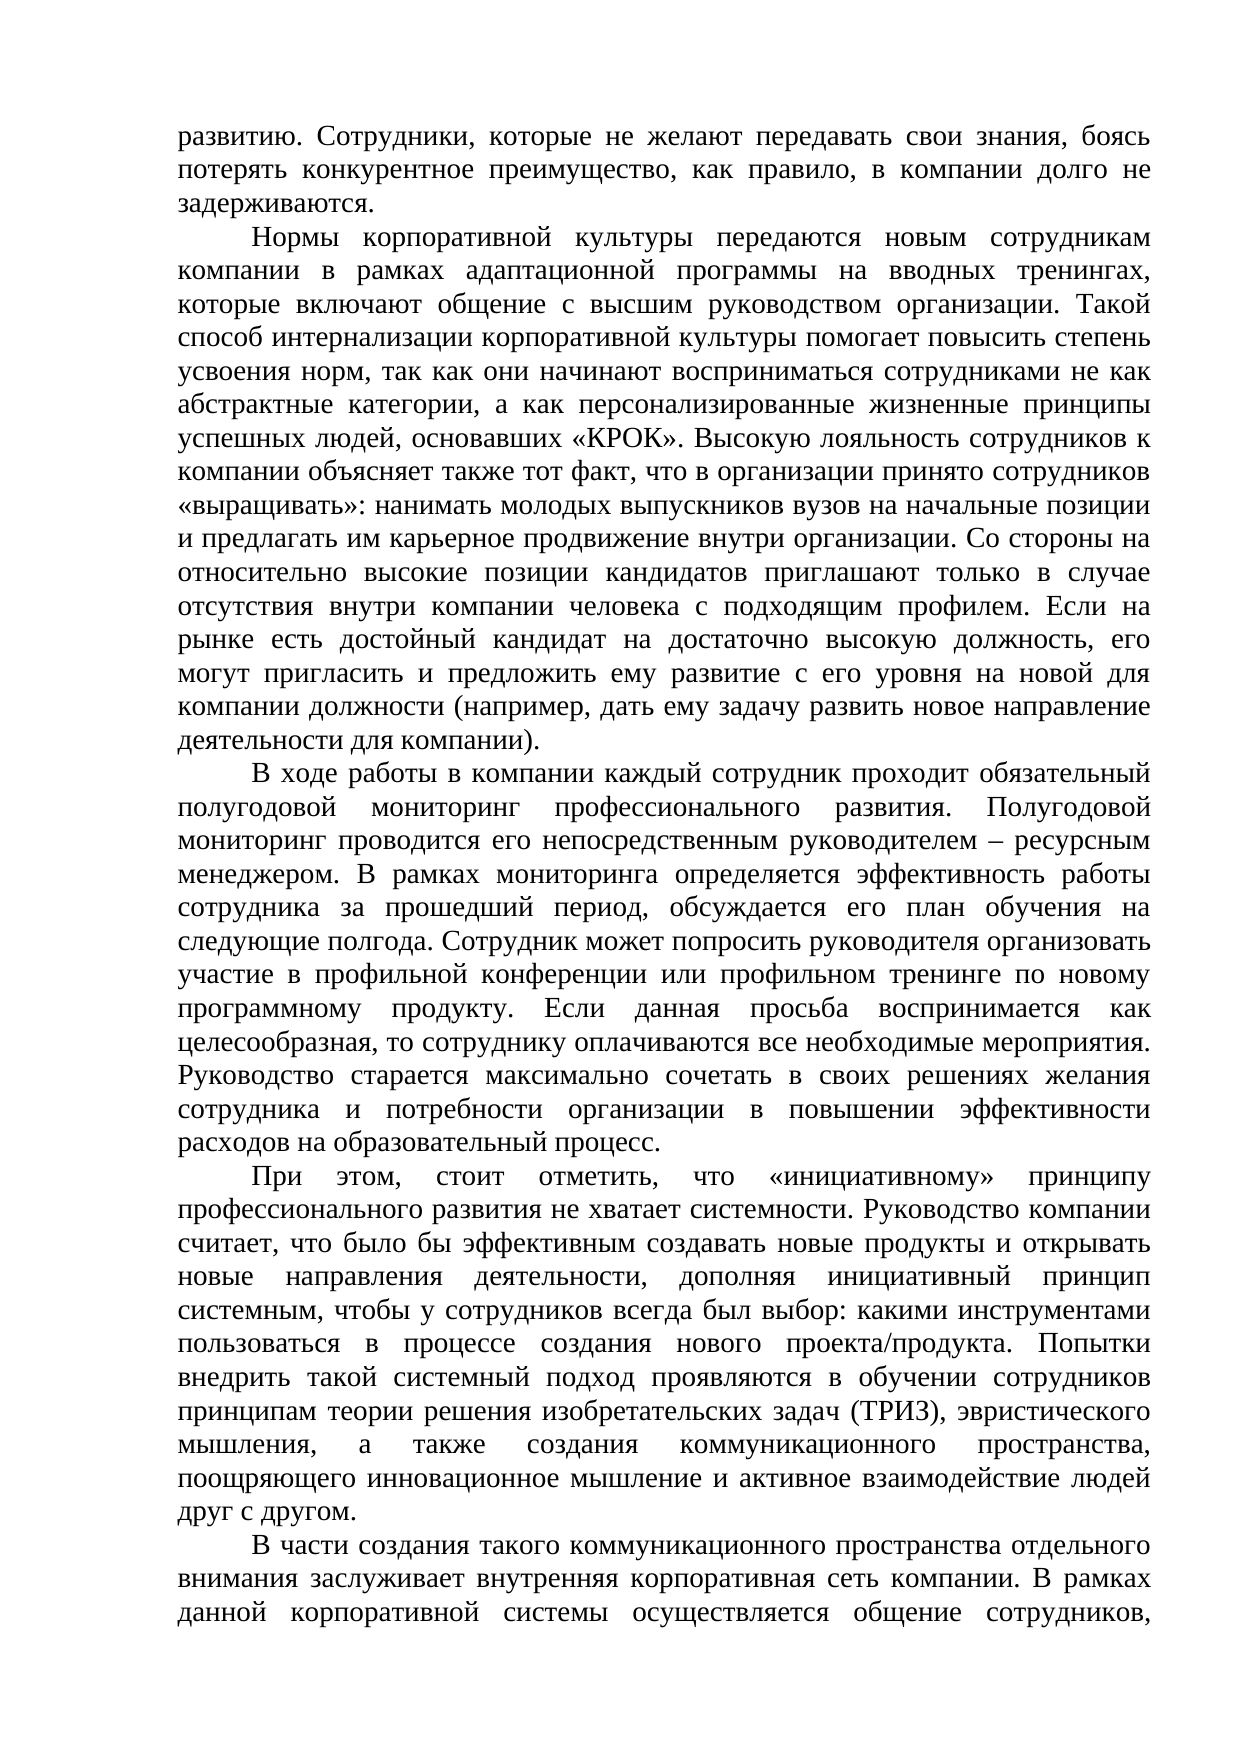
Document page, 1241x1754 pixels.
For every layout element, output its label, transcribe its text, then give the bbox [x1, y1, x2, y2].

text При этом, стоит отметить, что «инициативному» принципу профессионального развития не хватает системности. Руководство компании считает, что было бы эффективным создавать новые продукты и открывать новые направления деятельности, дополняя инициативный принцип системным, чтобы у сотрудников всегда был выбор: какими инструментами пользоваться в процессе создания нового проекта/продукта. Попытки внедрить такой системный подход проявляются в обучении сотрудников принципам теории решения изобретательских задач (ТРИЗ), эвристического мышления, а также создания коммуникационного пространства, поощряющего инновационное мышление и активное взаимодействие людей друг с другом. [177, 1158, 1152, 1527]
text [177, 118, 1152, 219]
text В ходе работы в компании каждый сотрудник проходит обязательный полугодовой мониторинг профессионального развития. Полугодовой мониторинг проводится его непосредственным руководителем – ресурсным менеджером. В рамках мониторинга определяется эффективность работы сотрудника за прошедший период, обсуждается его план обучения на следующие полгода. Сотрудник может попросить руководителя организовать участие в профильной конференции или профильном тренинге по новому программному продукту. Если данная просьба воспринимается как целесообразная, то сотруднику оплачиваются все необходимые мероприятия. Руководство старается максимально сочетать в своих решениях желания сотрудника и потребности организации в повышении эффективности расходов на образовательный процесс. [177, 755, 1152, 1158]
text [177, 1527, 1152, 1627]
text Нормы корпоративной культуры передаются новым сотрудникам компании в рамках адаптационной программы на вводных тренингах, которые включают общение с высшим руководством организации. Такой способ интернализации корпоративной культуры помогает повысить степень усвоения норм, так как они начинают восприниматься сотрудниками не как абстрактные категории, а как персонализированные жизненные принципы успешных людей, основавших «КРОК». Высокую лояльность сотрудников к компании объясняет также тот факт, что в организации принято сотрудников «выращивать»: нанимать молодых выпускников вузов на начальные позиции и предлагать им карьерное продвижение внутри организации. Со стороны на относительно высокие позиции кандидатов приглашают только в случае отсутствия внутри компании человека с подходящим профилем. Если на рынке есть достойный кандидат на достаточно высокую должность, его могут пригласить и предложить ему развитие с его уровня на новой для компании должности (например, дать ему задачу развить новое направление деятельности для компании). [177, 219, 1152, 755]
